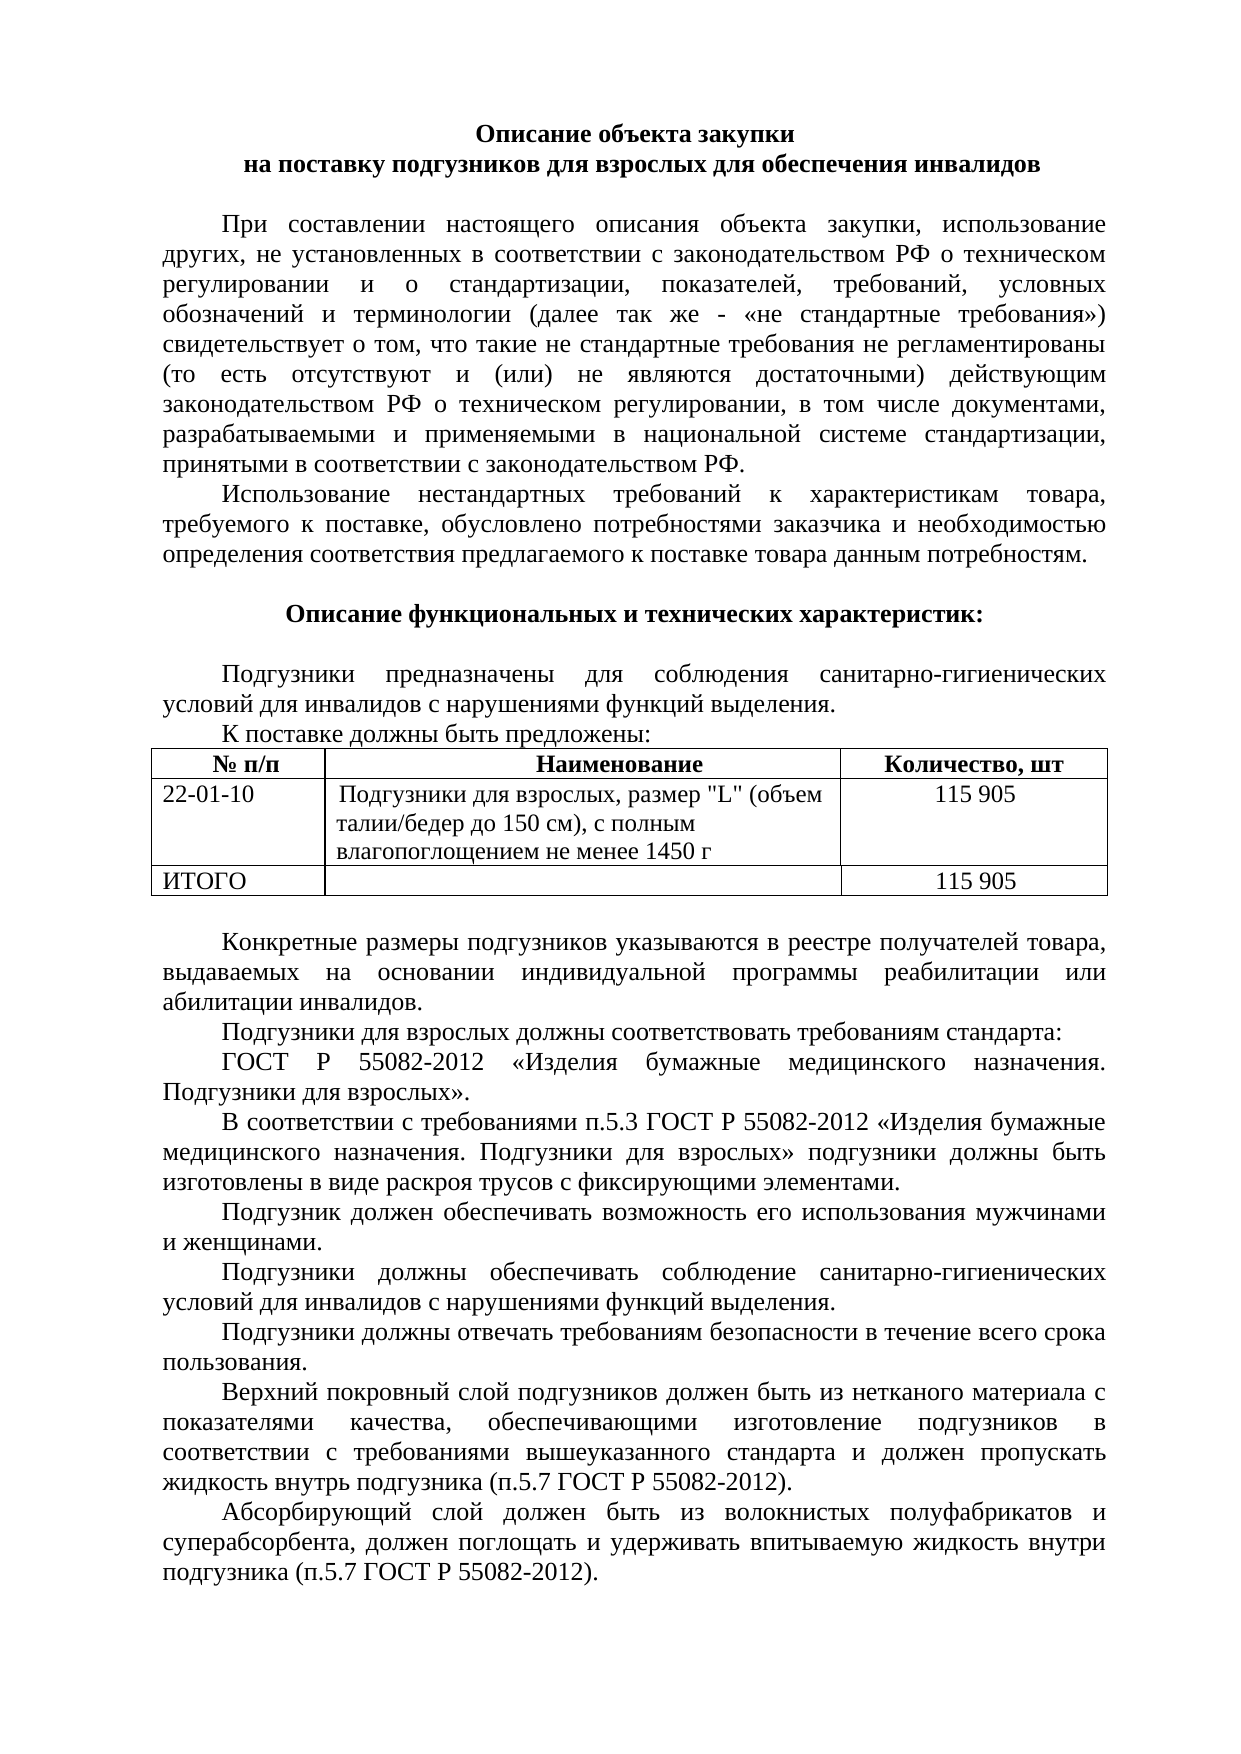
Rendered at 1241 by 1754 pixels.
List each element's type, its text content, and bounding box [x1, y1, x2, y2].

text Подгузники предназначены для соблюдения санитарно-гигиенических условий для инвалидов с нарушениями функций выделения. [162, 658, 1107, 718]
text Верхний покровный слой подгузников должен быть из нетканого материала с показателями качества, обеспечивающими изготовление подгузников в соответствии с требованиями вышеуказанного стандарта и должен пропускать жидкость внутрь подгузника (п.5.7 ГОСТ Р 55082-2012). [162, 1376, 1107, 1496]
table_cell 115 905 [842, 866, 1107, 895]
text Подгузники для взрослых должны соответствовать требованиям стандарта: [162, 1016, 1107, 1046]
text Описание объекта закупки [162, 118, 1107, 148]
table_cell 22-01-10 [152, 779, 324, 865]
text При составлении настоящего описания объекта закупки, использование других, не установленных в соответствии с законодательством РФ о техническом регулировании и о стандартизации, показателей, требований, условных обозначений и терминологии (далее так же - «не стандартные требования») свидетельствует о том, что такие не стандартные требования не регламентированы (то есть отсутствуют и (или) не являются достаточными) действующим законодательством РФ о техническом регулировании, в том числе документами, разрабатываемыми и применяемыми в национальной системе стандартизации, принятыми в соответствии с законодательством РФ. [162, 208, 1107, 478]
table_cell ИТОГО [152, 866, 324, 895]
text Использование нестандартных требований к характеристикам товара, требуемого к поставке, обусловлено потребностями заказчика и необходимостью определения соответствия предлагаемого к поставке товара данным потребностям. [162, 478, 1107, 568]
text на поставку подгузников для взрослых для обеспечения инвалидов [133, 148, 1078, 178]
table_header Наименование [326, 749, 840, 778]
text Описание функциональных и технических характеристик: [162, 598, 1107, 628]
table_header Количество, шт [841, 749, 1107, 778]
text Подгузник должен обеспечивать возможность его использования мужчинами и женщинами. [162, 1196, 1107, 1256]
text К поставке должны быть предложены: [162, 718, 1107, 748]
table_header № п/п [152, 749, 324, 778]
table_cell Подгузники для взрослых, размер "L" (объем талии/бедер до 150 см), с полным влагопоглощением не менее 1450 г [326, 779, 840, 865]
table_cell [326, 866, 841, 895]
text Подгузники должны отвечать требованиям безопасности в течение всего срока пользования. [162, 1316, 1107, 1376]
text Абсорбирующий слой должен быть из волокнистых полуфабрикатов и суперабсорбента, должен поглощать и удерживать впитываемую жидкость внутри подгузника (п.5.7 ГОСТ Р 55082-2012). [162, 1496, 1107, 1586]
text ГОСТ Р 55082-2012 «Изделия бумажные медицинского назначения. Подгузники для взрослых». [162, 1046, 1107, 1106]
text Конкретные размеры подгузников указываются в реестре получателей товара, выдаваемых на основании индивидуальной программы реабилитации или абилитации инвалидов. [162, 926, 1107, 1016]
text Подгузники должны обеспечивать соблюдение санитарно-гигиенических условий для инвалидов с нарушениями функций выделения. [162, 1256, 1107, 1316]
table_cell 115 905 [841, 779, 1107, 865]
text В соответствии с требованиями п.5.3 ГОСТ Р 55082-2012 «Изделия бумажные медицинского назначения. Подгузники для взрослых» подгузники должны быть изготовлены в виде раскроя трусов с фиксирующими элементами. [162, 1106, 1107, 1196]
